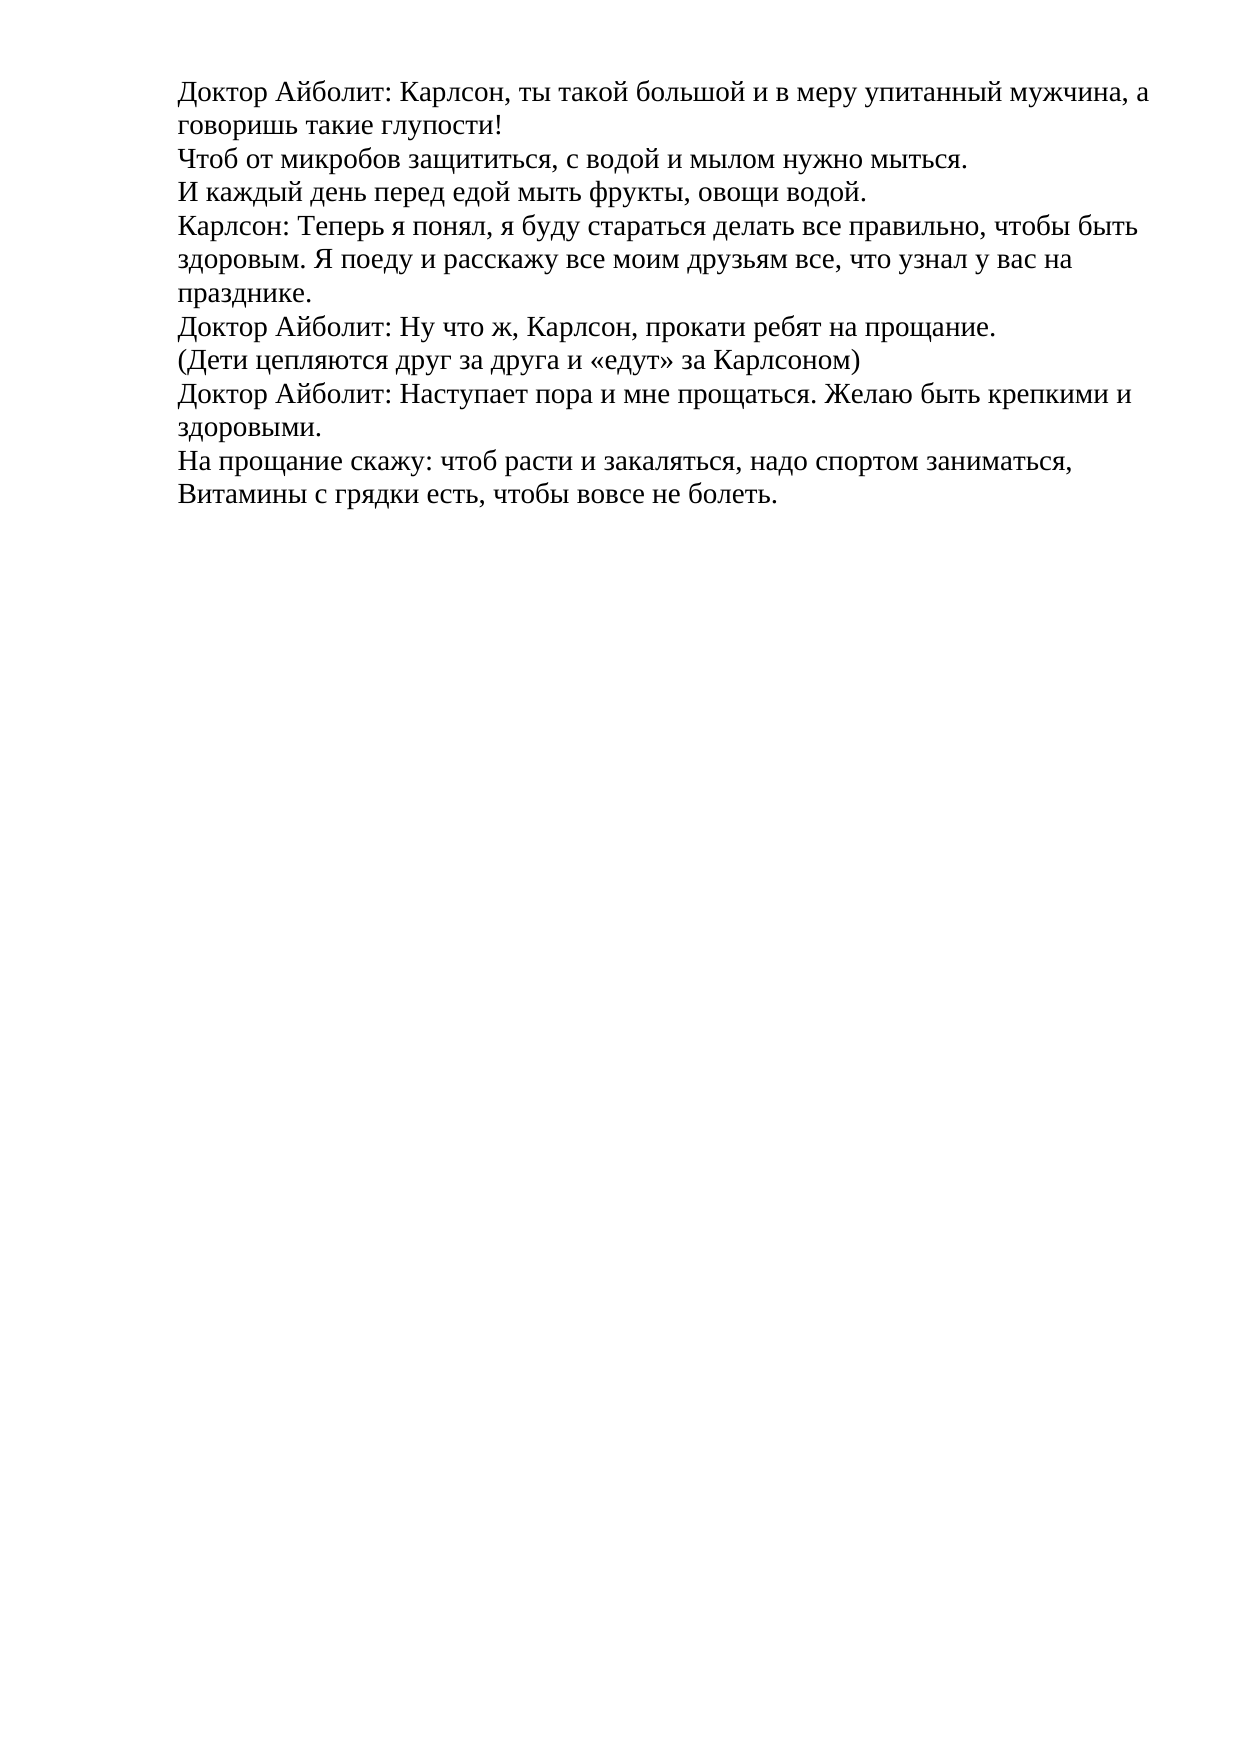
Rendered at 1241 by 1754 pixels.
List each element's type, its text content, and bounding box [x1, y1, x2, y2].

text (Дети цепляются друг за друга и «едут» за Карлсоном) [177, 342, 1152, 376]
text Витамины с грядки есть, чтобы вовсе не болеть. [177, 476, 1152, 510]
text Доктор Айболит: Ну что ж, Карлсон, прокати ребят на прощание. [177, 309, 1152, 342]
text Чтоб от микробов защититься, с водой и мылом нужно мыться. [177, 141, 1152, 174]
text Доктор Айболит: Наступает пора и мне прощаться. Желаю быть крепкими и здоровыми. [177, 376, 1152, 443]
text Доктор Айболит: Карлсон, ты такой большой и в меру упитанный мужчина, а говоришь такие глупости! [177, 74, 1152, 141]
text И каждый день перед едой мыть фрукты, овощи водой. [177, 174, 1152, 208]
text На прощание скажу: чтоб расти и закаляться, надо спортом заниматься, [177, 443, 1152, 476]
text Карлсон: Теперь я понял, я буду стараться делать все правильно, чтобы быть здоровым. Я поеду и расскажу все моим друзьям все, что узнал у вас на празднике. [177, 208, 1152, 309]
